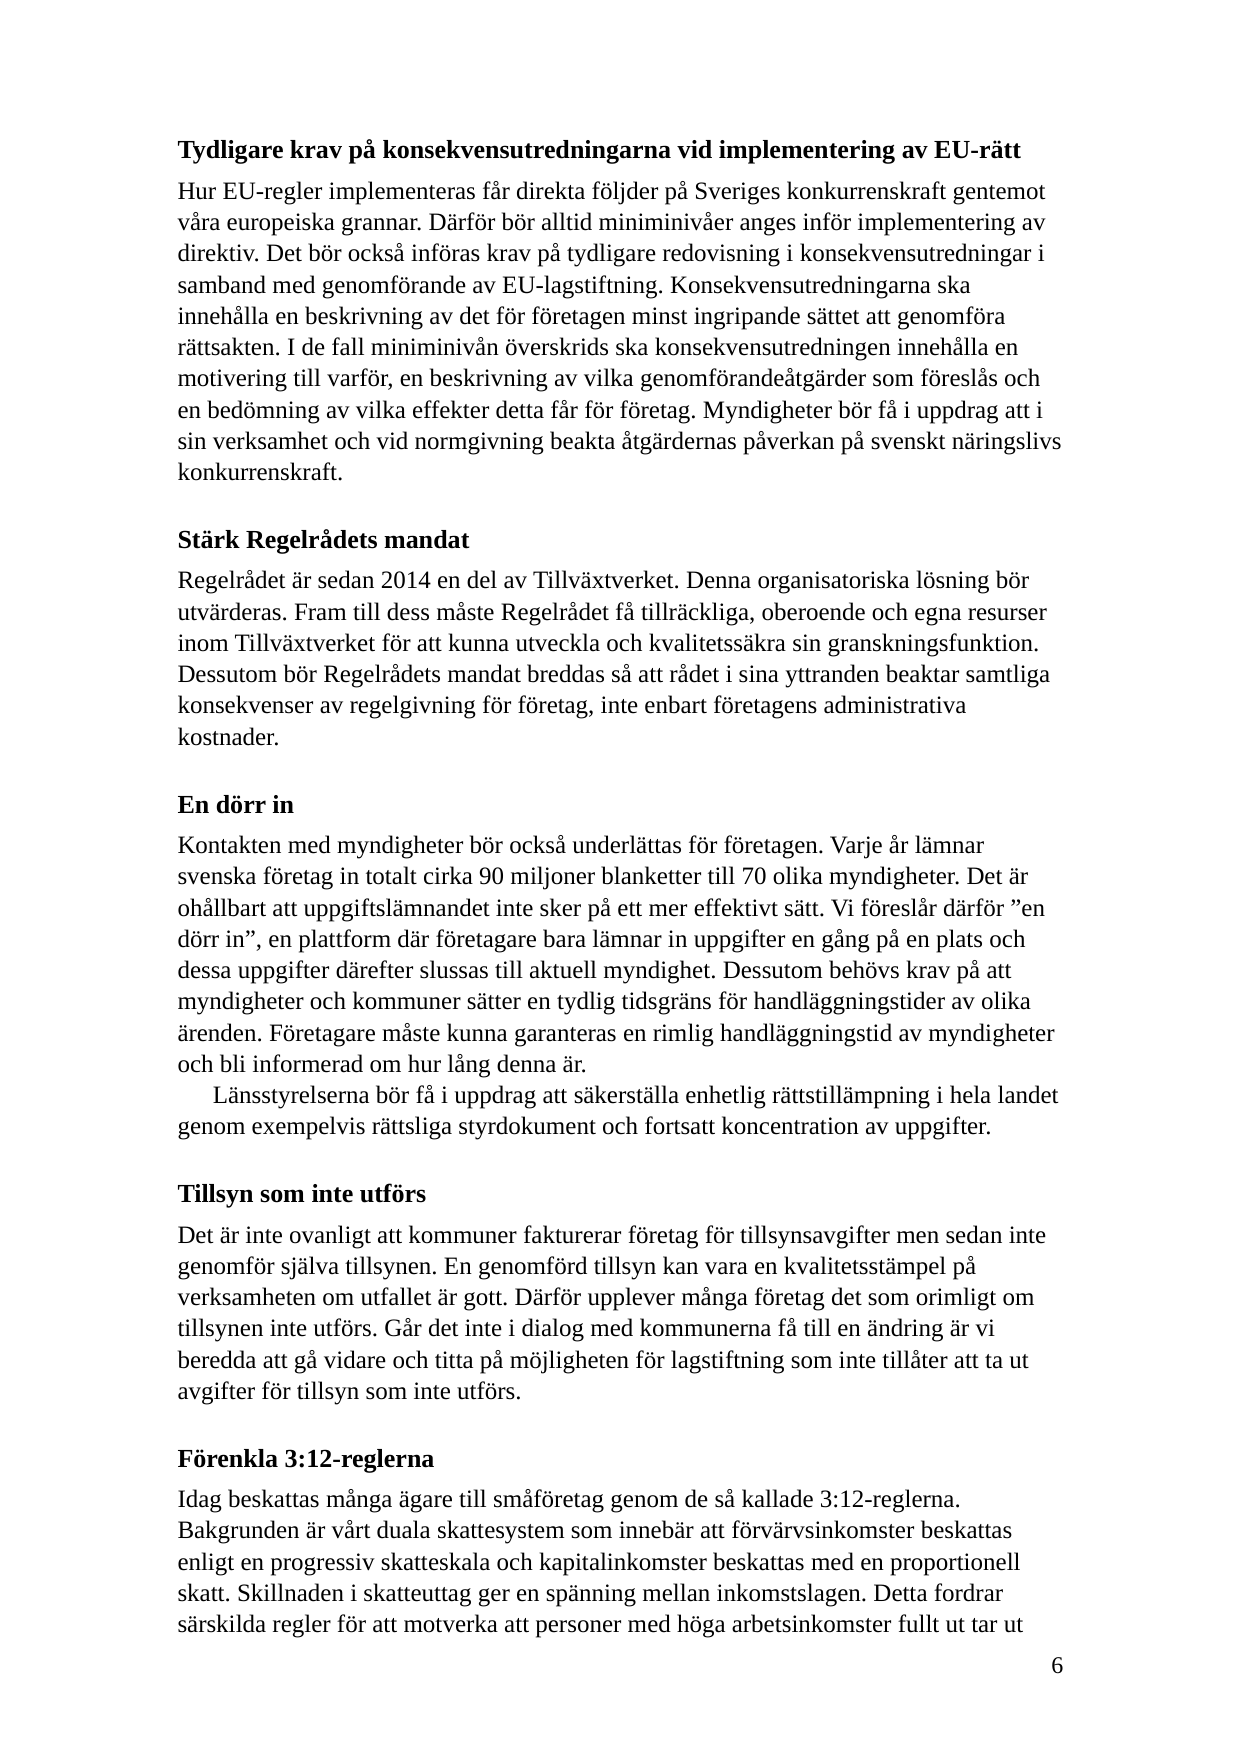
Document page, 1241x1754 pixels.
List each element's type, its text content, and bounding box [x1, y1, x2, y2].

text Regelrådet är sedan 2014 en del av Tillväxtverket. Denna organisatoriska lösning bör utvärderas. Fram till dess måste Regelrådet få tillräckliga, oberoende och egna resurser inom Tillväxtverket för att kunna utveckla och kvalitetssäkra sin granskningsfunktion. Dessutom bör Regelrådets mandat breddas så att rådet i sina yttranden beaktar samtliga konsekvenser av regelgivning för företag, inte enbart företagens administrativa kostnader. [177, 563, 1063, 751]
text Kontakten med myndigheter bör också underlättas för företagen. Varje år lämnar svenska företag in totalt cirka 90 miljoner blanketter till 70 olika myndigheter. Det är ohållbart att uppgiftslämnandet inte sker på ett mer effektivt sätt. Vi föreslår därför ”en dörr in”, en plattform där företagare bara lämnar in uppgifter en gång på en plats och dessa uppgifter därefter slussas till aktuell myndighet. Dessutom behövs krav på att myndigheter och kommuner sätter en tydlig tidsgräns för handläggningstider av olika ärenden. Företagare måste kunna garanteras en rimlig handläggningstid av myndigheter och bli informerad om hur lång denna är. [177, 828, 1063, 1078]
subtitle Stärk Regelrådets mandat [177, 523, 1063, 555]
subtitle Tydligare krav på konsekvensutredningarna vid implementering av EU-rätt [177, 134, 1063, 165]
text Länsstyrelserna bör få i uppdrag att säkerställa enhetlig rättstillämpning i hela landet genom exempelvis rättsliga styrdokument och fortsatt koncentration av uppgifter. [177, 1078, 1063, 1140]
text Det är inte ovanligt att kommuner fakturerar företag för tillsynsavgifter men sedan inte genomför själva tillsynen. En genomförd tillsyn kan vara en kvalitetsstämpel på verksamheten om utfallet är gott. Därför upplever många företag det som orimligt om tillsynen inte utförs. Går det inte i dialog med kommunerna få till en ändring är vi beredda att gå vidare och titta på möjligheten för lagstiftning som inte tillåter att ta ut avgifter för tillsyn som inte utförs. [177, 1217, 1063, 1405]
subtitle En dörr in [177, 788, 1063, 819]
subtitle Tillsyn som inte utförs [177, 1178, 1063, 1209]
text Hur EU-regler implementeras får direkta följder på Sveriges konkurrenskraft gentemot våra europeiska grannar. Därför bör alltid miniminivåer anges inför implementering av direktiv. Det bör också införas krav på tydligare redovisning i konsekvensutredningar i samband med genomförande av EU-lagstiftning. Konsekvensutredningarna ska innehålla en beskrivning av det för företagen minst ingripande sättet att genomföra rättsakten. I de fall miniminivån överskrids ska konsekvensutredningen innehålla en motivering till varför, en beskrivning av vilka genomförandeåtgärder som föreslås och en bedömning av vilka effekter detta får för företag. Myndigheter bör få i uppdrag att i sin verksamhet och vid normgivning beakta åtgärdernas påverkan på svenskt näringslivs konkurrenskraft. [177, 173, 1063, 486]
subtitle Förenkla 3:12-reglerna [177, 1442, 1063, 1473]
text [177, 1482, 1063, 1638]
